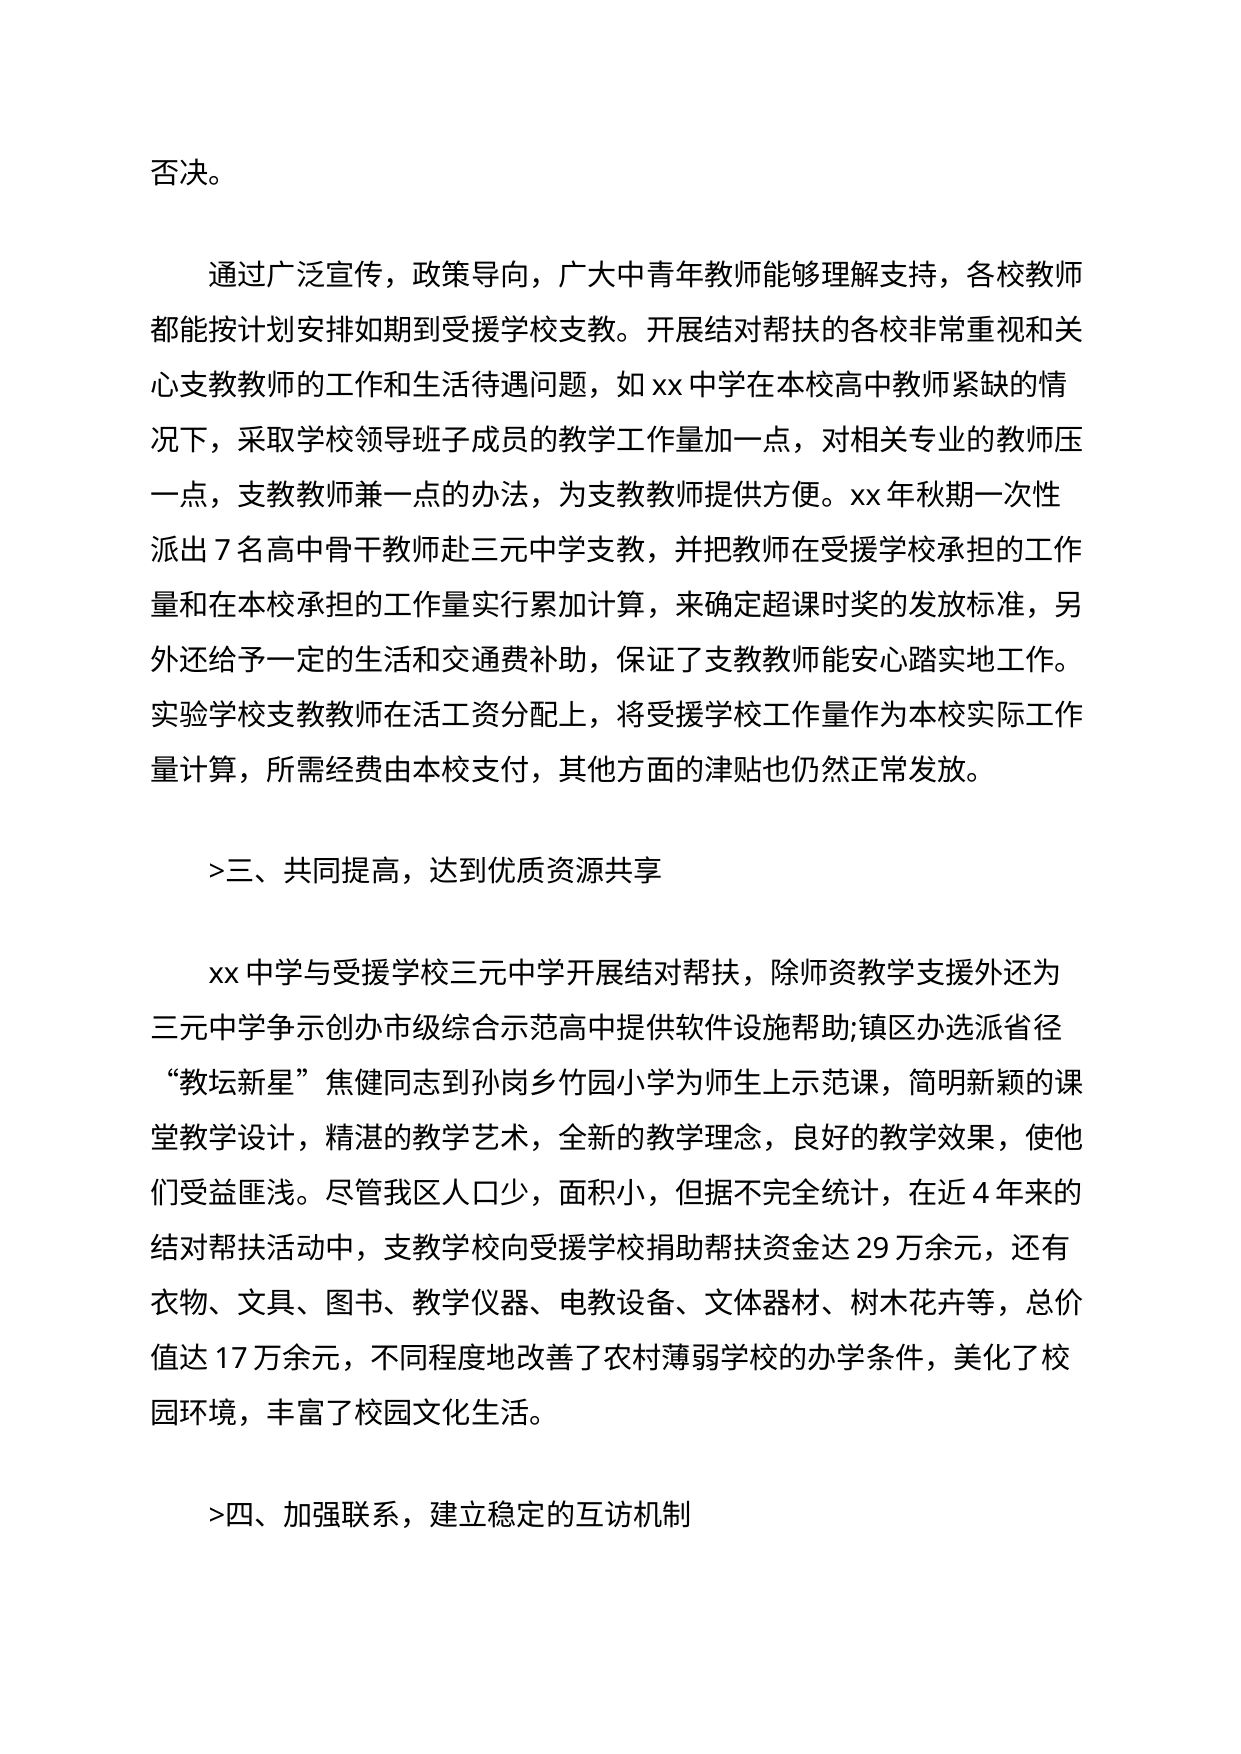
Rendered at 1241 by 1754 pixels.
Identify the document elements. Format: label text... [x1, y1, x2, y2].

text 通过广泛宣传，政策导向，广大中青年教师能够理解支持，各校教师都能按计划安排如期到受援学校支教。开展结对帮扶的各校非常重视和关心支教教师的工作和生活待遇问题，如xx中学在本校高中教师紧缺的情况下，采取学校领导班子成员的教学工作量加一点，对相关专业的教师压一点，支教教师兼一点的办法，为支教教师提供方便。xx年秋期一次性派出7名高中骨干教师赴三元中学支教，并把教师在受援学校承担的工作量和在本校承担的工作量实行累加计算，来确定超课时奖的发放标准，另外还给予一定的生活和交通费补助，保证了支教教师能安心踏实地工作。实验学校支教教师在活工资分配上，将受援学校工作量作为本校实际工作量计算，所需经费由本校支付，其他方面的津贴也仍然正常发放。 [150, 252, 1090, 788]
text xx中学与受援学校三元中学开展结对帮扶，除师资教学支援外还为三元中学争示创办市级综合示范高中提供软件设施帮助;镇区办选派省径“教坛新星”焦健同志到孙岗乡竹园小学为师生上示范课，简明新颖的课堂教学设计，精湛的教学艺术，全新的教学理念，良好的教学效果，使他们受益匪浅。尽管我区人口少，面积小，但据不完全统计，在近4年来的结对帮扶活动中，支教学校向受援学校捐助帮扶资金达29万余元，还有衣物、文具、图书、教学仪器、电教设备、文体器材、树木花卉等，总价值达17万余元，不同程度地改善了农村薄弱学校的办学条件，美化了校园环境，丰富了校园文化生活。 [150, 950, 1090, 1432]
text >四、加强联系，建立稳定的互访机制 [150, 1491, 1090, 1534]
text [150, 150, 1090, 192]
text >三、共同提高，达到优质资源共享 [150, 848, 1090, 890]
